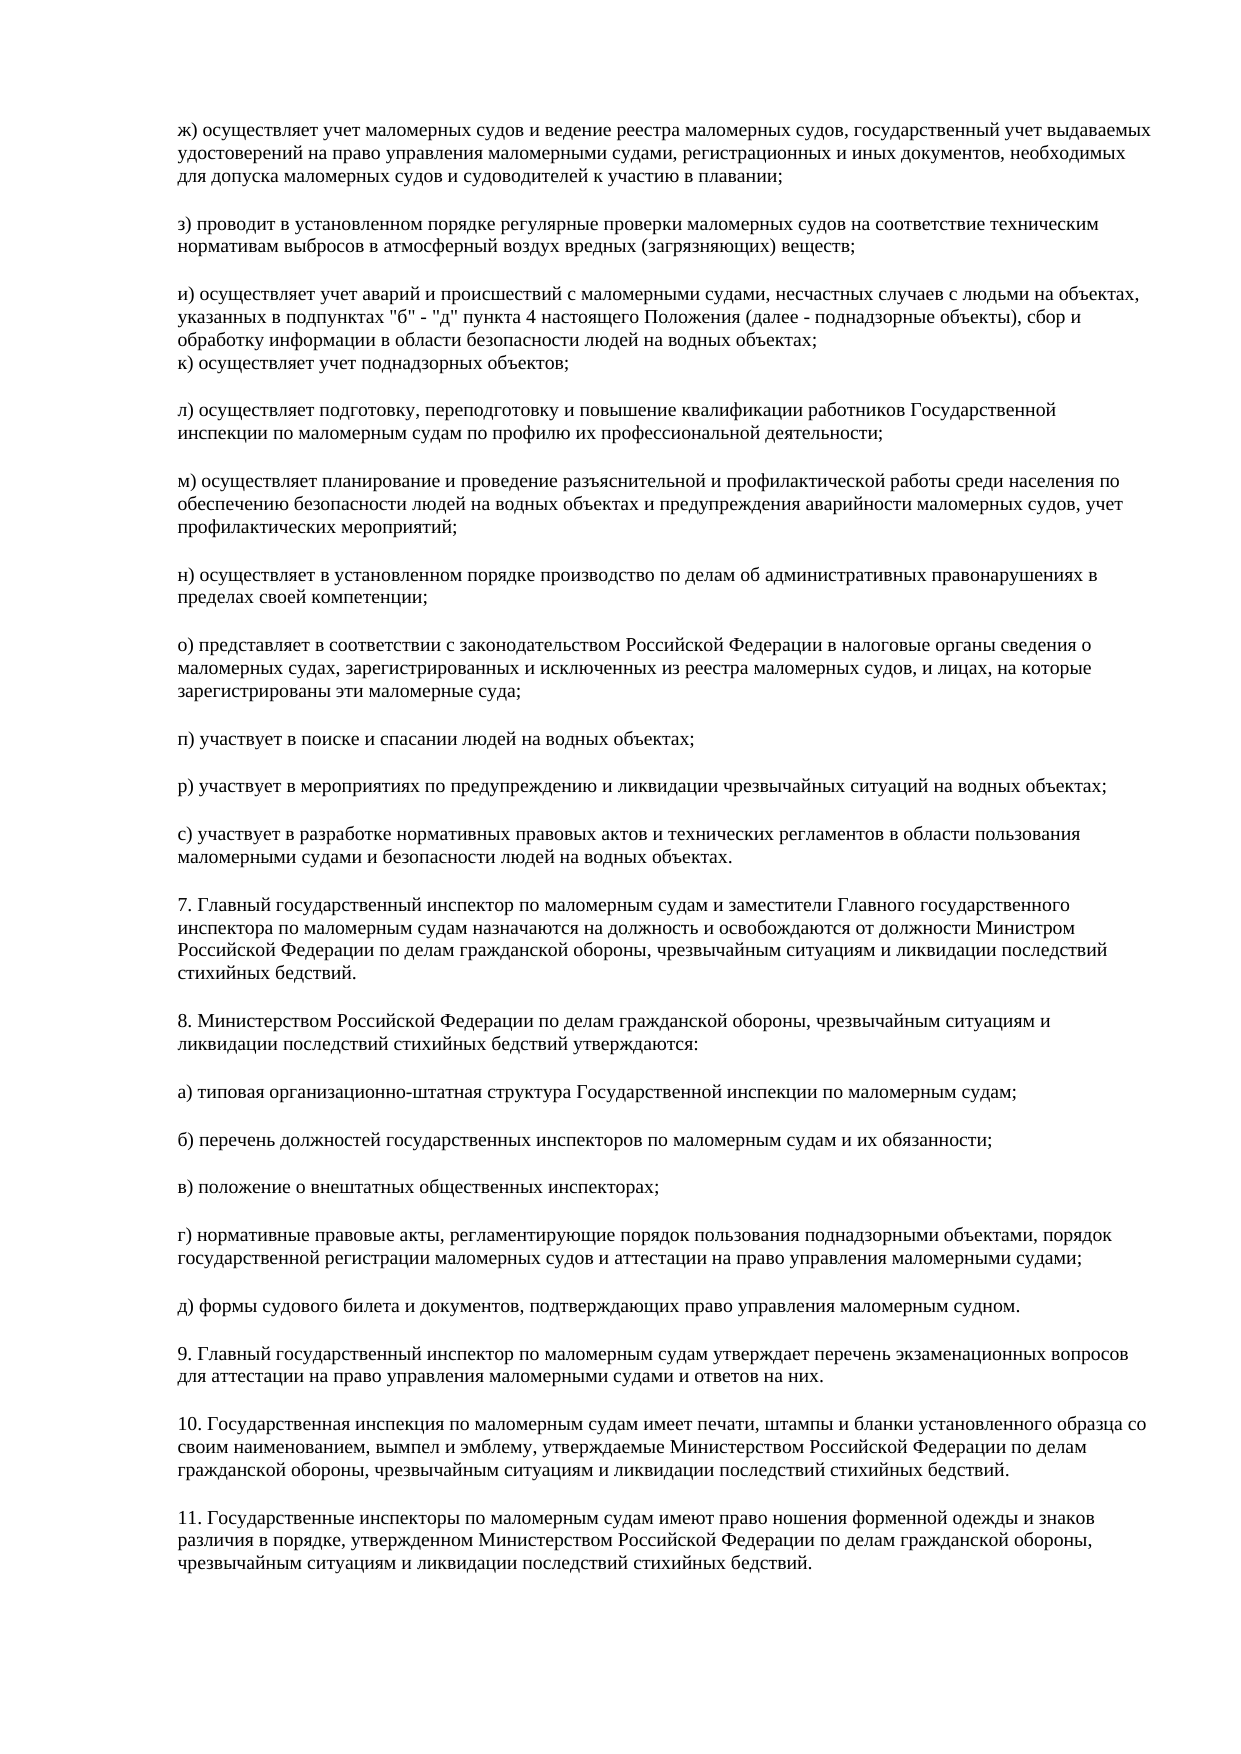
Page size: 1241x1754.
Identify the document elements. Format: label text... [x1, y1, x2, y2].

text з) проводит в установленном порядке регулярные проверки маломерных судов на соответствие техническим нормативам выбросов в атмосферный воздух вредных (загрязняющих) веществ; [177, 212, 1152, 257]
text к) осуществляет учет поднадзорных объектов; [177, 351, 1152, 373]
text а) типовая организационно-штатная структура Государственной инспекции по маломерным судам; [177, 1080, 1152, 1102]
text м) осуществляет планирование и проведение разъяснительной и профилактической работы среди населения по обеспечению безопасности людей на водных объектах и предупреждения аварийности маломерных судов, учет профилактических мероприятий; [177, 469, 1152, 537]
text ж) осуществляет учет маломерных судов и ведение реестра маломерных судов, государственный учет выдаваемых удостоверений на право управления маломерными судами, регистрационных и иных документов, необходимых для допуска маломерных судов и судоводителей к участию в плавании; [177, 118, 1152, 187]
text н) осуществляет в установленном порядке производство по делам об административных правонарушениях в пределах своей компетенции; [177, 562, 1152, 608]
text 11. Государственные инспекторы по маломерным судам имеют право ношения форменной одежды и знаков различия в порядке, утвержденном Министерством Российской Федерации по делам гражданской обороны, чрезвычайным ситуациям и ликвидации последствий стихийных бедствий. [177, 1506, 1152, 1574]
text п) участвует в поиске и спасании людей на водных объектах; [177, 727, 1152, 749]
text и) осуществляет учет аварий и происшествий с маломерными судами, несчастных случаев с людьми на объектах, указанных в подпунктах "б" - "д" пункта 4 настоящего Положения (далее - поднадзорные объекты), сбор и обработку информации в области безопасности людей на водных объектах; [177, 282, 1152, 351]
text 10. Государственная инспекция по маломерным судам имеет печати, штампы и бланки установленного образца со своим наименованием, вымпел и эмблему, утверждаемые Министерством Российской Федерации по делам гражданской обороны, чрезвычайным ситуациям и ликвидации последствий стихийных бедствий. [177, 1412, 1152, 1481]
text р) участвует в мероприятиях по предупреждению и ликвидации чрезвычайных ситуаций на водных объектах; [177, 774, 1152, 797]
text г) нормативные правовые акты, регламентирующие порядок пользования поднадзорными объектами, порядок государственной регистрации маломерных судов и аттестации на право управления маломерными судами; [177, 1223, 1152, 1269]
text б) перечень должностей государственных инспекторов по маломерным судам и их обязанности; [177, 1127, 1152, 1150]
text в) положение о внештатных общественных инспекторах; [177, 1175, 1152, 1198]
text л) осуществляет подготовку, переподготовку и повышение квалификации работников Государственной инспекции по маломерным судам по профилю их профессиональной деятельности; [177, 398, 1152, 444]
text 9. Главный государственный инспектор по маломерным судам утверждает перечень экзаменационных вопросов для аттестации на право управления маломерными судами и ответов на них. [177, 1342, 1152, 1387]
text 8. Министерством Российской Федерации по делам гражданской обороны, чрезвычайным ситуациям и ликвидации последствий стихийных бедствий утверждаются: [177, 1009, 1152, 1055]
text о) представляет в соответствии с законодательством Российской Федерации в налоговые органы сведения о маломерных судах, зарегистрированных и исключенных из реестра маломерных судов, и лицах, на которые зарегистрированы эти маломерные суда; [177, 633, 1152, 702]
text д) формы судового билета и документов, подтверждающих право управления маломерным судном. [177, 1294, 1152, 1317]
text 7. Главный государственный инспектор по маломерным судам и заместители Главного государственного инспектора по маломерным судам назначаются на должность и освобождаются от должности Министром Российской Федерации по делам гражданской обороны, чрезвычайным ситуациям и ликвидации последствий стихийных бедствий. [177, 893, 1152, 984]
text с) участвует в разработке нормативных правовых актов и технических регламентов в области пользования маломерными судами и безопасности людей на водных объектах. [177, 822, 1152, 868]
